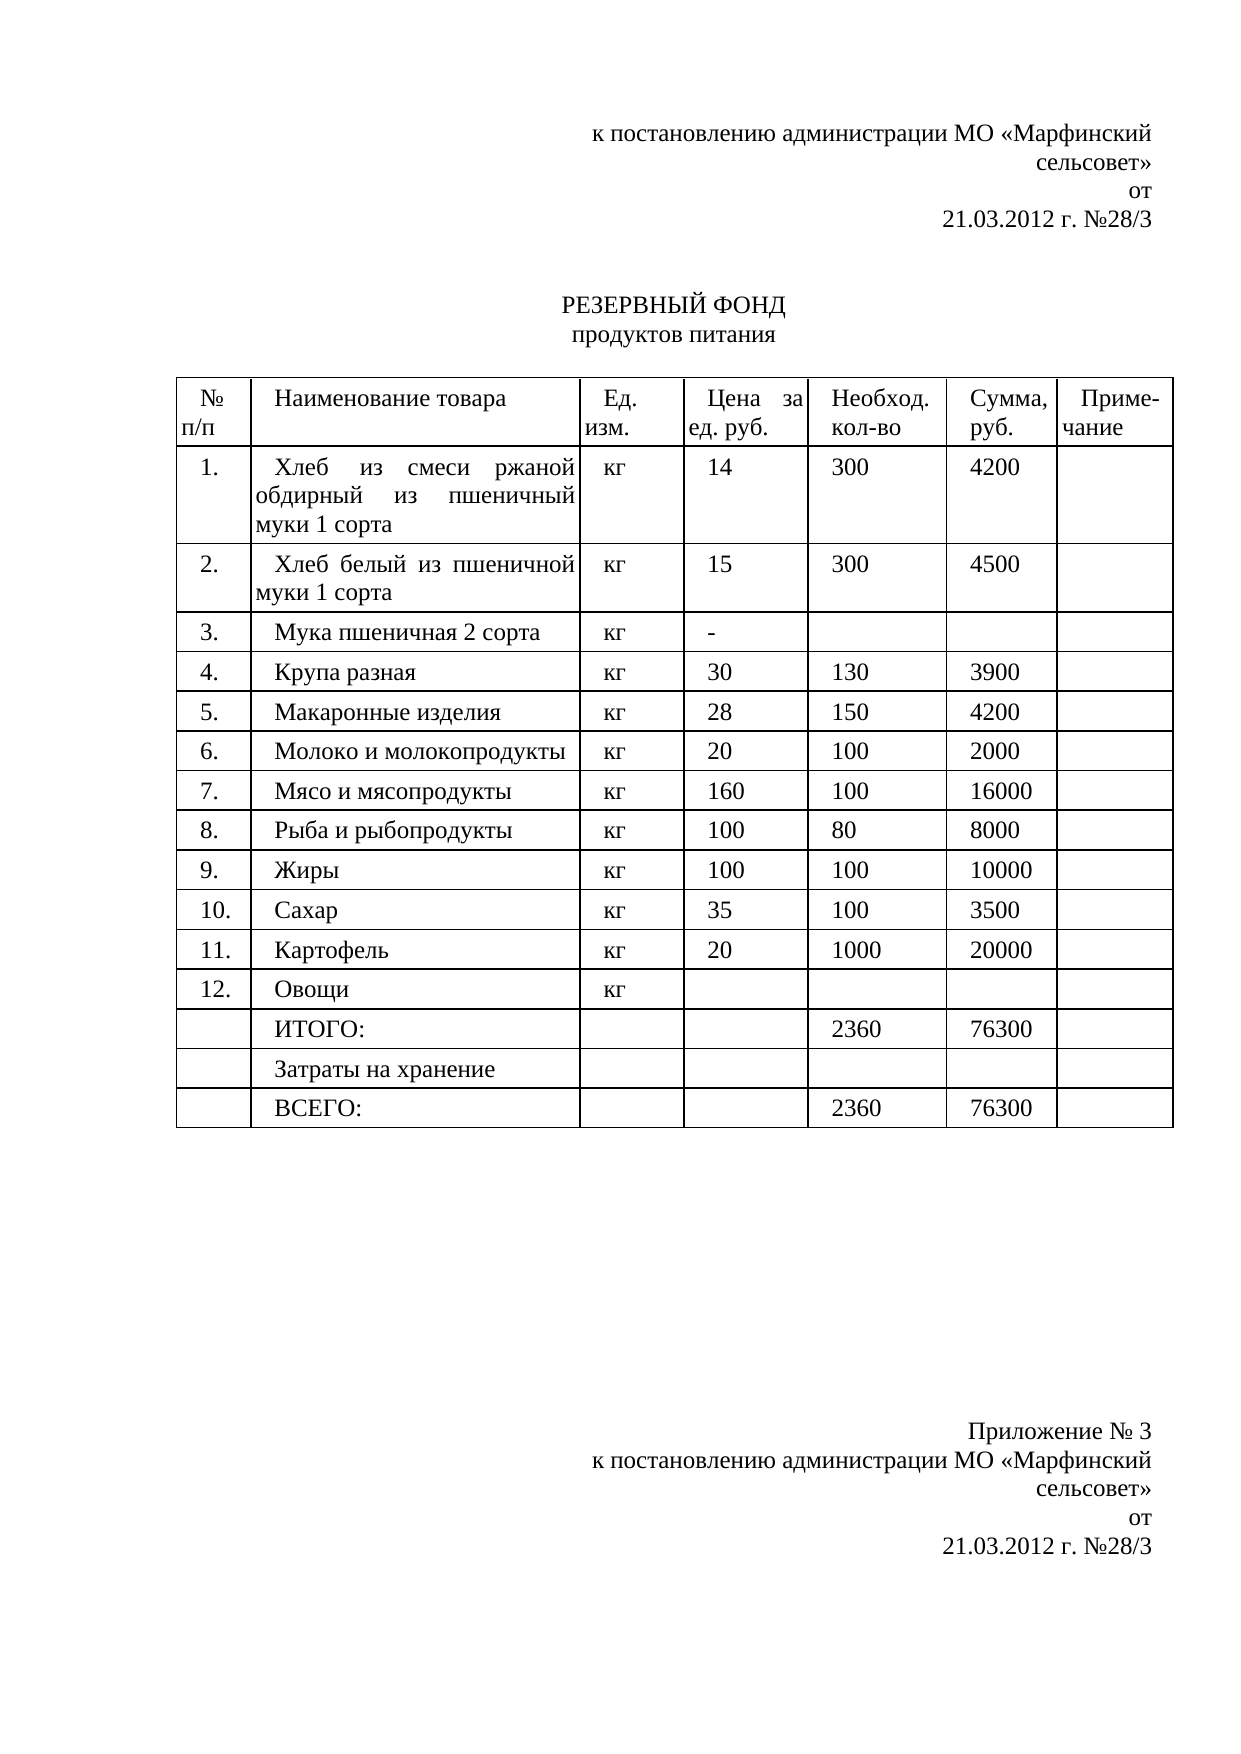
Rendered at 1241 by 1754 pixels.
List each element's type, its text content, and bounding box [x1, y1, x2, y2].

table_cell 20 [685, 930, 807, 968]
table_cell [1058, 732, 1172, 770]
table_cell [177, 1010, 250, 1047]
table_cell 16000 [947, 771, 1056, 809]
table_cell 76300 [947, 1089, 1056, 1127]
table_cell [809, 1049, 946, 1087]
table_cell 8000 [947, 811, 1056, 849]
table_cell 28 [685, 692, 807, 730]
table_cell Жиры [252, 851, 579, 889]
table_cell 300 [809, 447, 946, 542]
table_cell 2360 [809, 1089, 946, 1127]
table_cell 160 [685, 771, 807, 809]
table_cell Макаронные изделия [252, 692, 579, 730]
table_cell [1058, 1010, 1172, 1047]
table_cell [1058, 851, 1172, 889]
table_cell ИТОГО: [252, 1010, 579, 1047]
table_cell 30 [685, 652, 807, 690]
table_header Сумма, руб. [947, 378, 1057, 445]
table_header Ед. изм. [581, 378, 684, 445]
table_cell 1000 [809, 930, 946, 968]
table_cell кг [581, 613, 683, 651]
table_cell 11. [177, 930, 250, 968]
table_cell [1058, 692, 1172, 730]
table_cell 100 [809, 851, 946, 889]
table_cell [685, 1089, 807, 1127]
table_cell 20000 [947, 930, 1056, 968]
table_cell Молоко и молокопродукты [252, 732, 579, 770]
table_cell [809, 970, 946, 1008]
table_cell [1058, 613, 1172, 651]
text продуктов питания [177, 319, 1152, 348]
table_cell [177, 1049, 250, 1087]
text от 21.03.2012 г. №28/3 [177, 1502, 1152, 1560]
table_cell 9. [177, 851, 250, 889]
table_cell кг [581, 811, 683, 849]
table_cell [1058, 930, 1172, 968]
table_cell 100 [809, 771, 946, 809]
table_cell кг [581, 692, 683, 730]
table_header № п/п [177, 378, 251, 445]
table_cell 1. [177, 447, 250, 542]
text к постановлению администрации МО «Марфинский сельсовет» [177, 118, 1152, 176]
table_cell Затраты на хранение [252, 1049, 579, 1087]
table_cell Крупа разная [252, 652, 579, 690]
table_cell [1058, 1049, 1172, 1087]
table_cell [1058, 771, 1172, 809]
table_cell 5. [177, 692, 250, 730]
table_cell - [685, 613, 807, 651]
table_cell 2360 [809, 1010, 946, 1047]
table_cell [1058, 970, 1172, 1008]
table_header Необход. кол-во [809, 378, 946, 445]
table_cell 150 [809, 692, 946, 730]
table_cell 10. [177, 890, 250, 928]
table_cell [947, 970, 1056, 1008]
table_cell [1058, 544, 1172, 611]
table_cell [177, 1089, 250, 1127]
table_cell Хлеб белый из пшеничной муки 1 сорта [252, 544, 579, 611]
table_cell Рыба и рыбопродукты [252, 811, 579, 849]
table_cell [1058, 890, 1172, 928]
table_cell кг [581, 930, 683, 968]
table_cell кг [581, 652, 683, 690]
table_cell Овощи [252, 970, 579, 1008]
table_cell [685, 1010, 807, 1047]
table_cell 35 [685, 890, 807, 928]
table_cell 8. [177, 811, 250, 849]
table_cell 7. [177, 771, 250, 809]
table_cell 6. [177, 732, 250, 770]
table_cell 100 [809, 732, 946, 770]
text от 21.03.2012 г. №28/3 [177, 176, 1152, 233]
table_cell [685, 1049, 807, 1087]
table_cell 14 [685, 447, 807, 542]
table_header Цена за ед. руб. [685, 378, 808, 445]
table_cell 15 [685, 544, 807, 611]
table_cell 4200 [947, 692, 1056, 730]
table_header Наименование товара [252, 378, 580, 445]
table_cell [581, 1089, 683, 1127]
table_cell [1058, 652, 1172, 690]
table_cell кг [581, 890, 683, 928]
table_cell [947, 1049, 1056, 1087]
table_cell кг [581, 447, 683, 542]
table_cell Сахар [252, 890, 579, 928]
table_header Приме-чание [1058, 378, 1172, 445]
table_cell [581, 1010, 683, 1047]
table_cell [947, 613, 1056, 651]
table_cell [1058, 447, 1172, 542]
table_cell кг [581, 544, 683, 611]
table_cell [1058, 1089, 1172, 1127]
table_cell 100 [685, 811, 807, 849]
table_cell 4500 [947, 544, 1056, 611]
table_cell 3900 [947, 652, 1056, 690]
table_cell [685, 970, 807, 1008]
table_cell 3. [177, 613, 250, 651]
text Приложение № 3 [177, 1416, 1152, 1445]
table_cell 4200 [947, 447, 1056, 542]
table_cell 20 [685, 732, 807, 770]
table_cell ВСЕГО: [252, 1089, 579, 1127]
table_cell 12. [177, 970, 250, 1008]
table_cell 130 [809, 652, 946, 690]
table_cell [809, 613, 946, 651]
table_cell кг [581, 970, 683, 1008]
table_cell 2000 [947, 732, 1056, 770]
table_cell Картофель [252, 930, 579, 968]
text РЕЗЕРВНЫЙ ФОНД [177, 291, 1152, 319]
table_cell 80 [809, 811, 946, 849]
table_cell 3500 [947, 890, 1056, 928]
table_cell 76300 [947, 1010, 1056, 1047]
table_cell Хлеб из смеси ржаной обдирный из пшеничный муки 1 сорта [252, 447, 579, 542]
table_cell кг [581, 771, 683, 809]
table_cell кг [581, 851, 683, 889]
table_cell [1058, 811, 1172, 849]
table_cell [581, 1049, 683, 1087]
table_cell кг [581, 732, 683, 770]
table_cell Мука пшеничная 2 сорта [252, 613, 579, 651]
table_cell 2. [177, 544, 250, 611]
table_cell 100 [809, 890, 946, 928]
table_cell Мясо и мясопродукты [252, 771, 579, 809]
table_cell 100 [685, 851, 807, 889]
table_cell 300 [809, 544, 946, 611]
table_cell 10000 [947, 851, 1056, 889]
table_cell 4. [177, 652, 250, 690]
text к постановлению администрации МО «Марфинский сельсовет» [177, 1445, 1152, 1502]
